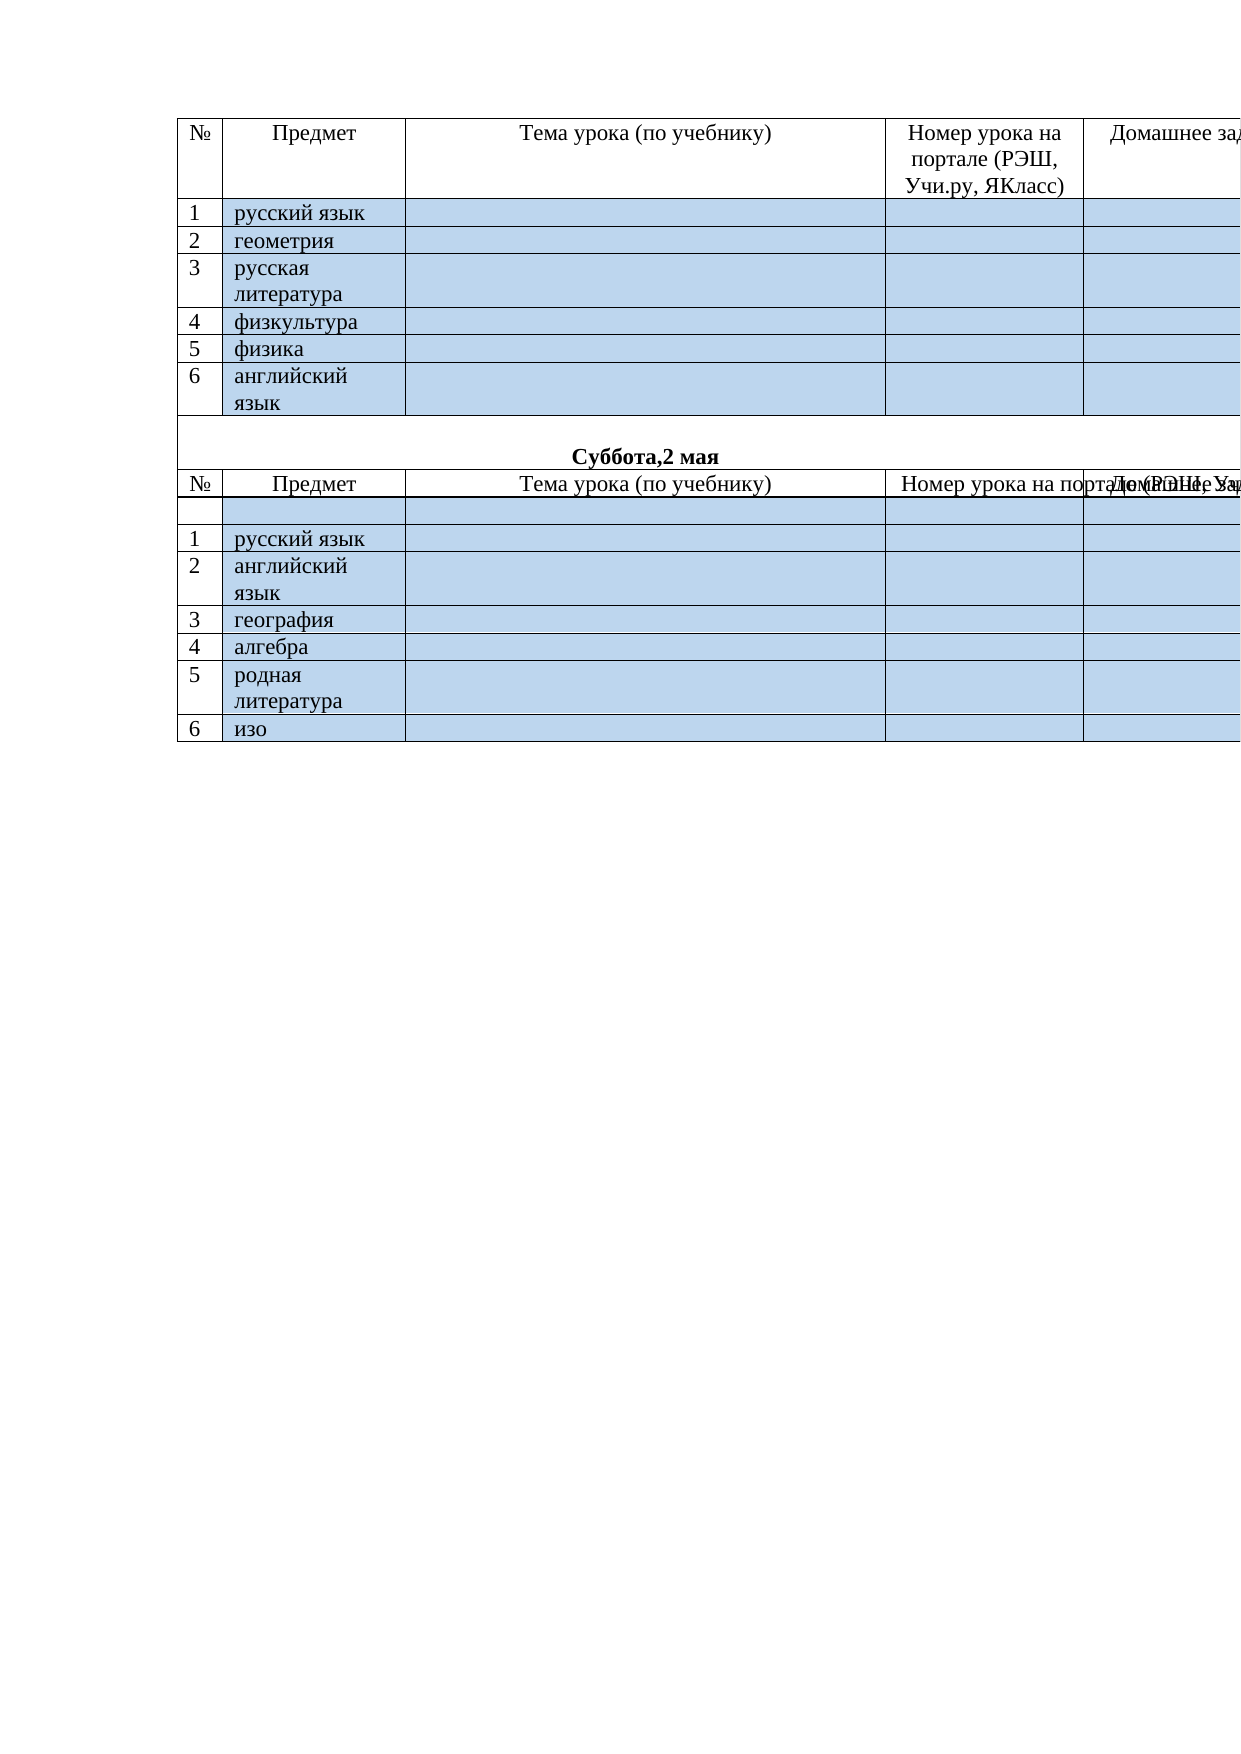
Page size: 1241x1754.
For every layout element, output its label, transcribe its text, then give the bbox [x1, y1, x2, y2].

table_cell 1 [178, 199, 222, 226]
table_cell [1084, 634, 1240, 660]
table_cell алгебра [223, 634, 405, 660]
table_cell Тема урока (по учебнику) [406, 119, 885, 198]
table_cell [886, 498, 1083, 524]
table_cell [406, 661, 885, 713]
table_cell 5 [178, 661, 222, 713]
table_cell английский язык [223, 363, 405, 415]
table_cell [1084, 525, 1240, 551]
table_cell физкультура [223, 308, 405, 334]
table_cell [1084, 552, 1240, 605]
table_cell [886, 715, 1083, 741]
table_cell русский язык [223, 199, 405, 226]
table_cell родная литература [223, 661, 405, 713]
table_cell русский язык [223, 525, 405, 551]
table_cell № [178, 119, 222, 198]
table_cell Домашнее задание [1084, 470, 1240, 496]
table_cell Номер урока на портале (РЭШ, Учи.ру, ЯКласс) [886, 119, 1083, 198]
table_cell изо [223, 715, 405, 741]
table_cell [406, 227, 885, 253]
table_cell Домашнее задание [1084, 119, 1240, 198]
table_cell [406, 715, 885, 741]
table_cell [178, 498, 222, 524]
table_cell [406, 525, 885, 551]
table_cell [406, 335, 885, 362]
table_cell [406, 552, 885, 605]
table_cell русская литература [223, 254, 405, 307]
table_cell [1084, 335, 1240, 362]
table_cell английский язык [223, 552, 405, 605]
table_cell Тема урока (по учебнику) [406, 470, 885, 496]
table_cell 3 [178, 606, 222, 632]
table_cell [1084, 227, 1240, 253]
table_cell [886, 335, 1083, 362]
table_cell 4 [178, 634, 222, 660]
table_cell [886, 606, 1083, 632]
table_cell [406, 199, 885, 226]
table_cell [886, 552, 1083, 605]
table_cell [886, 308, 1083, 334]
table_cell [1084, 363, 1240, 415]
table_cell [886, 661, 1083, 713]
table_cell [886, 525, 1083, 551]
table_cell [886, 199, 1083, 226]
table_cell 6 [178, 363, 222, 415]
table_cell Предмет [223, 119, 405, 198]
table_cell физика [223, 335, 405, 362]
table_cell № [178, 470, 222, 496]
table_cell [406, 634, 885, 660]
table_cell Номер урока на портале (РЭШ, Учи.ру, ЯКласс) [886, 470, 1083, 496]
table_cell 5 [178, 335, 222, 362]
table_cell [1084, 606, 1240, 632]
table_cell [406, 363, 885, 415]
table_cell 3 [178, 254, 222, 307]
table_cell [1084, 308, 1240, 334]
table_cell 2 [178, 552, 222, 605]
table_cell [1084, 498, 1240, 524]
table_cell геометрия [223, 227, 405, 253]
table_cell Предмет [223, 470, 405, 496]
table_cell [406, 254, 885, 307]
table_cell [886, 363, 1083, 415]
table_cell [1084, 199, 1240, 226]
table_cell [886, 227, 1083, 253]
table_cell 1 [178, 525, 222, 551]
table_cell Суббота,2 мая [178, 416, 1240, 469]
table_cell 2 [178, 227, 222, 253]
table_cell [406, 606, 885, 632]
table_cell [1084, 254, 1240, 307]
table_cell 4 [178, 308, 222, 334]
table_cell география [223, 606, 405, 632]
table_cell [223, 498, 405, 524]
table_cell [886, 254, 1083, 307]
table_cell 6 [178, 715, 222, 741]
table_cell [406, 308, 885, 334]
table_cell [406, 498, 885, 524]
table_cell [1084, 715, 1240, 741]
table_cell [1084, 661, 1240, 713]
table_cell [886, 634, 1083, 660]
